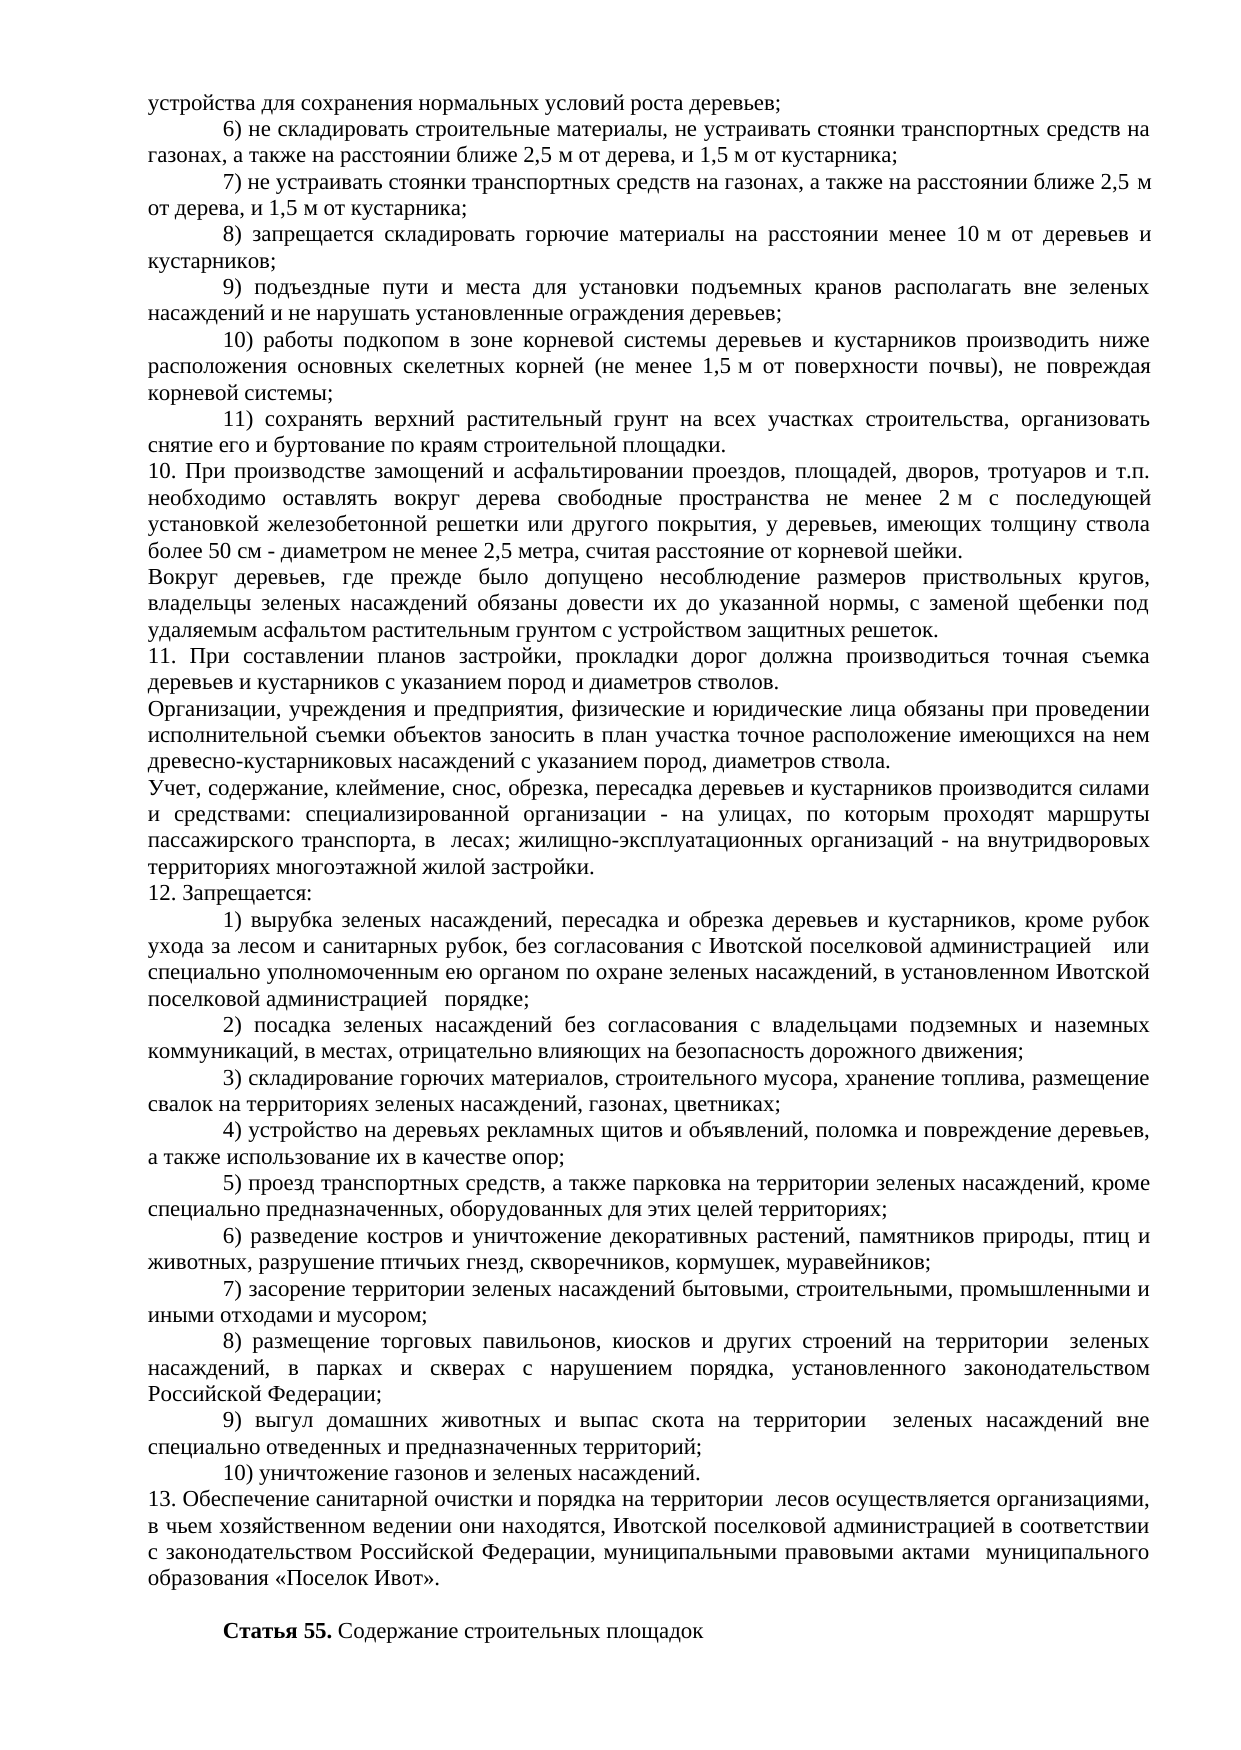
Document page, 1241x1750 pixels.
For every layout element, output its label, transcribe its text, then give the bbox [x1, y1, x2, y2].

text 10) работы подкопом в зоне корневой системы деревьев и кустарников производить ниже расположения основных скелетных корней (не менее 1,5 м от поверхности почвы), не повреждая корневой системы; [148, 326, 1152, 405]
text 11) сохранять верхний растительный грунт на всех участках строительства, организовать снятие его и буртование по краям строительной площадки. [148, 405, 1152, 458]
text Организации, учреждения и предприятия, физические и юридические лица обязаны при проведении исполнительной съемки объектов заносить в план участка точное расположение имеющихся на нем древесно-кустарниковых насаждений с указанием пород, диаметров ствола. [148, 695, 1152, 774]
text 2) посадка зеленых насаждений без согласования с владельцами подземных и наземных коммуникаций, в местах, отрицательно влияющих на безопасность дорожного движения; [148, 1011, 1152, 1064]
text Статья 55. Содержание строительных площадок [223, 1617, 1152, 1643]
text 7) не устраивать стоянки транспортных средств на газонах, а также на расстоянии ближе 2,5 м от дерева, и 1,5 м от кустарника; [148, 168, 1152, 220]
text 8) размещение торговых павильонов, киосков и других строений на территории зеленых насаждений, в парках и скверах с нарушением порядка, установленного законодательством Российской Федерации; [148, 1327, 1152, 1406]
text 6) разведение костров и уничтожение декоративных растений, памятников природы, птиц и животных, разрушение птичьих гнезд, скворечников, кормушек, муравейников; [148, 1222, 1152, 1274]
text 9) выгул домашних животных и выпас скота на территории зеленых насаждений вне специально отведенных и предназначенных территорий; [148, 1406, 1152, 1459]
text 1) вырубка зеленых насаждений, пересадка и обрезка деревьев и кустарников, кроме рубок ухода за лесом и санитарных рубок, без согласования с Ивотской поселковой администрацией или специально уполномоченным ею органом по охране зеленых насаждений, в установленном Ивотской поселковой администрацией порядке; [148, 906, 1152, 1011]
text 9) подъездные пути и места для установки подъемных кранов располагать вне зеленых насаждений и не нарушать установленные ограждения деревьев; [148, 273, 1152, 326]
text 12. Запрещается: [148, 879, 1152, 906]
text Вокруг деревьев, где прежде было допущено несоблюдение размеров приствольных кругов, владельцы зеленых насаждений обязаны довести их до указанной нормы, с заменой щебенки под удаляемым асфальтом растительным грунтом с устройством защитных решеток. [148, 563, 1152, 642]
text 10) уничтожение газонов и зеленых насаждений. [148, 1459, 1152, 1485]
text 3) складирование горючих материалов, строительного мусора, хранение топлива, размещение свалок на территориях зеленых насаждений, газонах, цветниках; [148, 1064, 1152, 1116]
text 7) засорение территории зеленых насаждений бытовыми, строительными, промышленными и иными отходами и мусором; [148, 1274, 1152, 1327]
text 11. При составлении планов застройки, прокладки дорог должна производиться точная съемка деревьев и кустарников с указанием пород и диаметров стволов. [148, 642, 1152, 695]
text 10. При производстве замощений и асфальтировании проездов, площадей, дворов, тротуаров и т.п. необходимо оставлять вокруг дерева свободные пространства не менее 2 м с последующей установкой железобетонной решетки или другого покрытия, у деревьев, имеющих толщину ствола более 50 см - диаметром не менее 2,5 метра, считая расстояние от корневой шейки. [148, 458, 1152, 563]
text 4) устройство на деревьях рекламных щитов и объявлений, поломка и повреждение деревьев, а также использование их в качестве опор; [148, 1116, 1152, 1169]
text 8) запрещается складировать горючие материалы на расстоянии менее 10 м от деревьев и кустарников; [148, 220, 1152, 273]
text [148, 89, 1152, 115]
text 6) не складировать строительные материалы, не устраивать стоянки транспортных средств на газонах, а также на расстоянии ближе 2,5 м от дерева, и 1,5 м от кустарника; [148, 115, 1152, 168]
text 13. Обеспечение санитарной очистки и порядка на территории лесов осуществляется организациями, в чьем хозяйственном ведении они находятся, Ивотской поселковой администрацией в соответствии с законодательством Российской Федерации, муниципальными правовыми актами муниципального образования «Поселок Ивот». [148, 1485, 1152, 1591]
text Учет, содержание, клеймение, снос, обрезка, пересадка деревьев и кустарников производится силами и средствами: специализированной организации - на улицах, по которым проходят маршруты пассажирского транспорта, в лесах; жилищно-эксплуатационных организаций - на внутридворовых территориях многоэтажной жилой застройки. [148, 774, 1152, 879]
text 5) проезд транспортных средств, а также парковка на территории зеленых насаждений, кроме специально предназначенных, оборудованных для этих целей территориях; [148, 1169, 1152, 1222]
